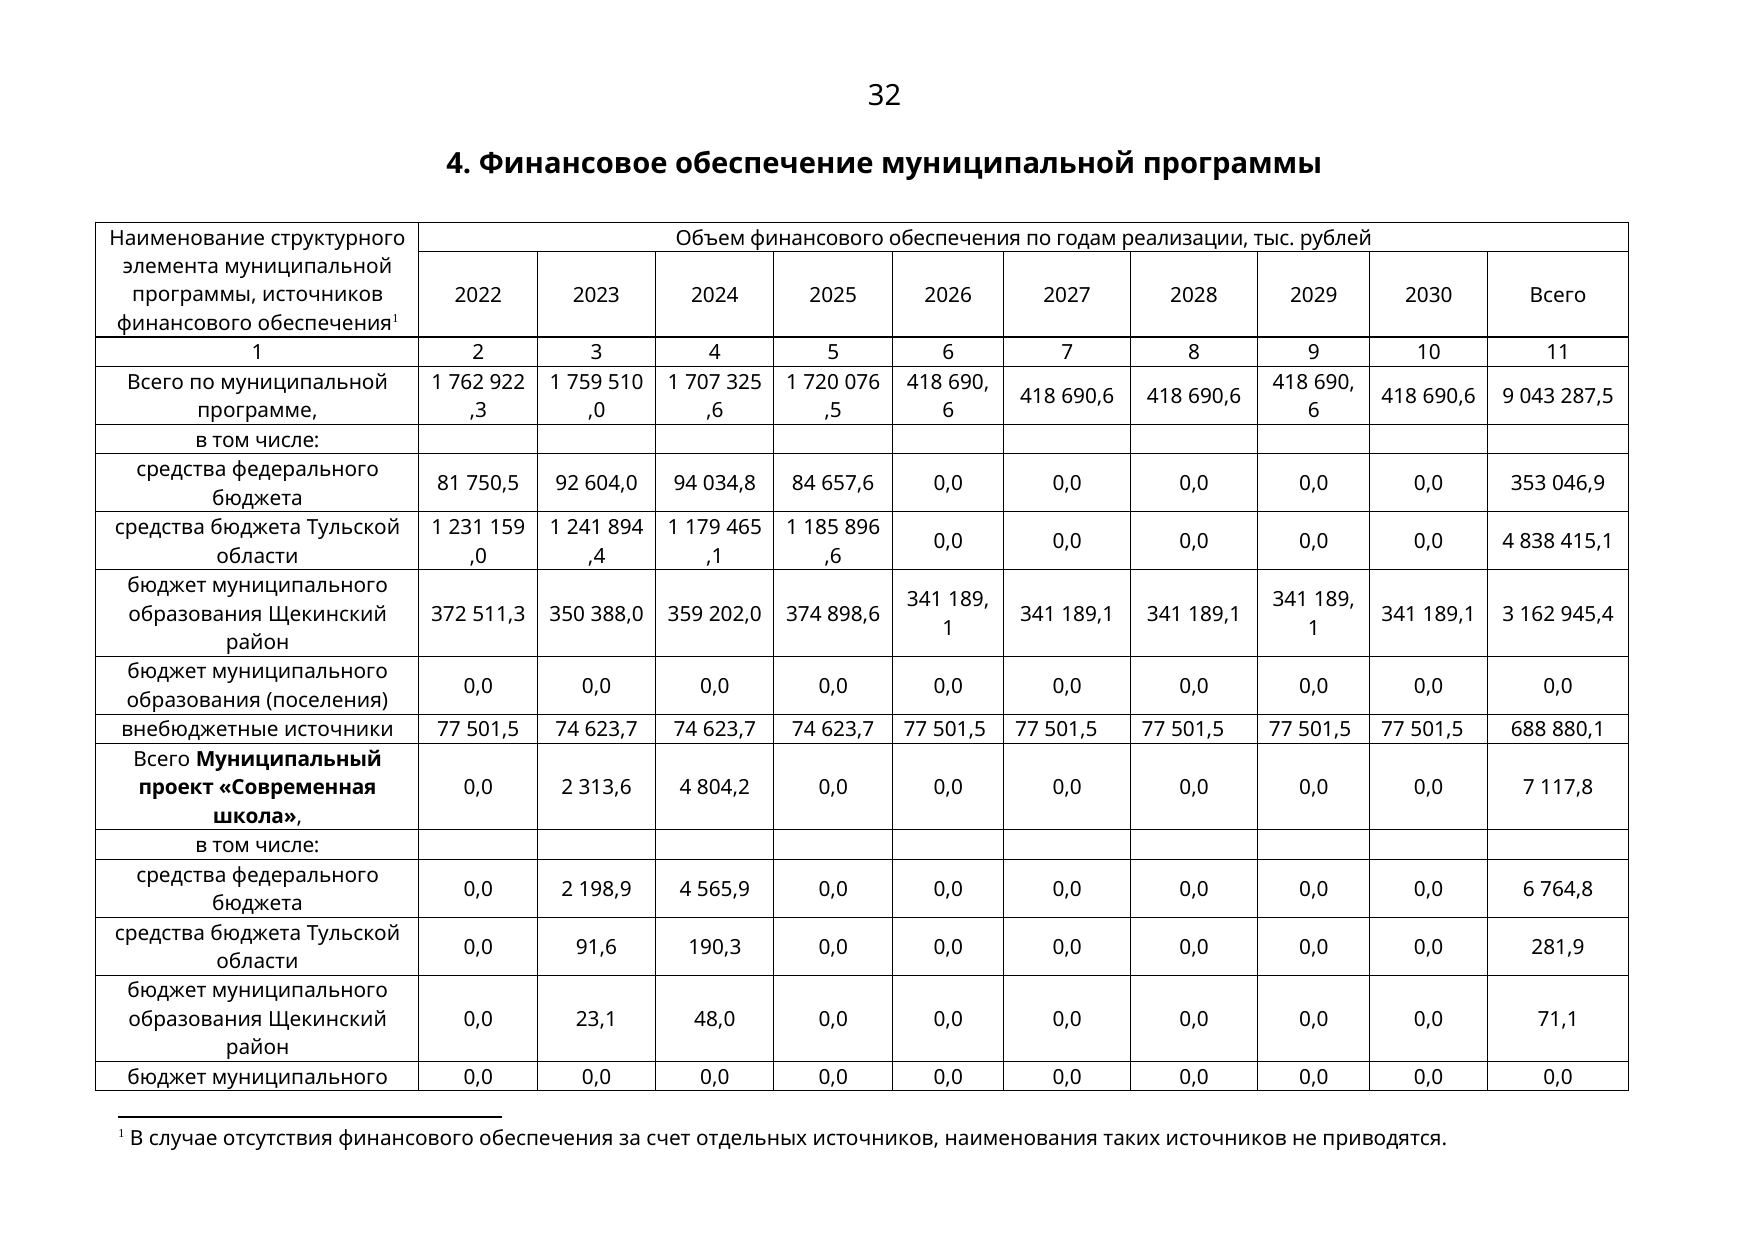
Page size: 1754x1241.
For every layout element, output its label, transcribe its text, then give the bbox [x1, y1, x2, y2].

table_cell 0,0 [1131, 454, 1257, 511]
table_cell 374 898,6 [774, 570, 892, 656]
table_cell 0,0 [1258, 657, 1369, 713]
table_cell 341 189,1 [1131, 570, 1257, 656]
table_cell Всего Муниципальный проект «Современная школа», [96, 744, 418, 829]
table_cell 0,0 [419, 744, 537, 829]
table_cell 418 690,6 [1258, 367, 1369, 424]
table_cell 353 046,9 [1488, 454, 1628, 511]
table_cell [1488, 425, 1628, 453]
table_cell 190,3 [656, 918, 773, 974]
table_cell 77 501,5 [1258, 715, 1369, 743]
table_cell 4 838 415,1 [1488, 512, 1628, 569]
table_cell 372 511,3 [419, 570, 537, 656]
table_cell 3 162 945,4 [1488, 570, 1628, 656]
table_cell 0,0 [893, 454, 1003, 511]
table_cell 2029 [1258, 252, 1369, 336]
table_cell 6 764,8 [1488, 860, 1628, 917]
table_cell [1131, 425, 1257, 453]
table_cell 0,0 [1004, 918, 1130, 974]
table_cell 0,0 [656, 1062, 773, 1090]
table_cell 0,0 [1488, 1062, 1628, 1090]
table_cell 0,0 [1004, 976, 1130, 1061]
table_cell [1258, 830, 1369, 859]
table_cell 0,0 [774, 976, 892, 1061]
table_cell 77 501,5 [1370, 715, 1487, 743]
table_cell 2030 [1370, 252, 1487, 336]
table_cell 418 690,6 [893, 367, 1003, 424]
table_cell в том числе: [96, 425, 418, 453]
table_cell средства федерального бюджета [96, 860, 418, 917]
table_cell средства бюджета Тульской области [96, 918, 418, 974]
table_cell [656, 830, 773, 859]
table_cell 5 [774, 338, 892, 366]
table_cell 2 198,9 [538, 860, 655, 917]
table_cell 1 241 894,4 [538, 512, 655, 569]
table_cell 0,0 [1258, 976, 1369, 1061]
table_cell [538, 425, 655, 453]
table_cell 0,0 [1131, 512, 1257, 569]
table_cell 7 117,8 [1488, 744, 1628, 829]
table_cell 4 [656, 338, 773, 366]
table_cell 0,0 [1258, 1062, 1369, 1090]
table_cell 0,0 [419, 918, 537, 974]
table_cell 0,0 [1370, 454, 1487, 511]
table_cell средства бюджета Тульской области [96, 512, 418, 569]
table_cell [1370, 830, 1487, 859]
table_cell [1488, 830, 1628, 859]
table_cell 0,0 [1258, 918, 1369, 974]
table_cell 0,0 [419, 657, 537, 713]
table_cell бюджет муниципального образования (поселения) [96, 657, 418, 713]
table_cell 341 189,1 [1370, 570, 1487, 656]
table_cell 84 657,6 [774, 454, 892, 511]
table_cell 2024 [656, 252, 773, 336]
table_cell 350 388,0 [538, 570, 655, 656]
table_cell [774, 425, 892, 453]
table_cell 0,0 [1370, 512, 1487, 569]
table_cell [656, 425, 773, 453]
table_cell 0,0 [538, 657, 655, 713]
table_cell 4 565,9 [656, 860, 773, 917]
table_cell [774, 830, 892, 859]
table_cell 0,0 [538, 1062, 655, 1090]
table_cell 2027 [1004, 252, 1130, 336]
table_cell 2025 [774, 252, 892, 336]
table_cell 0,0 [893, 918, 1003, 974]
table_cell 3 [538, 338, 655, 366]
table_cell внебюджетные источники [96, 715, 418, 743]
table_cell 0,0 [1131, 744, 1257, 829]
table_cell 0,0 [1488, 657, 1628, 713]
table_cell 1 [96, 338, 418, 366]
table_cell 2 [419, 338, 537, 366]
table_cell 8 [1131, 338, 1257, 366]
table_cell 0,0 [1370, 976, 1487, 1061]
table_cell 4 804,2 [656, 744, 773, 829]
table_cell 0,0 [1370, 860, 1487, 917]
table_cell 74 623,7 [656, 715, 773, 743]
table_cell 0,0 [893, 860, 1003, 917]
table_cell 0,0 [1004, 1062, 1130, 1090]
table_cell 0,0 [1370, 744, 1487, 829]
table_cell 1 762 922,3 [419, 367, 537, 424]
table_cell 0,0 [1004, 454, 1130, 511]
table_cell 0,0 [1370, 657, 1487, 713]
table_cell 0,0 [1131, 657, 1257, 713]
table_cell 2022 [419, 252, 537, 336]
table_cell 359 202,0 [656, 570, 773, 656]
table_cell 23,1 [538, 976, 655, 1061]
table_cell 0,0 [419, 860, 537, 917]
table_header Объем финансового обеспечения по годам реализации, тыс. рублей [419, 223, 1628, 251]
table_cell 11 [1488, 338, 1628, 366]
table_cell 2028 [1131, 252, 1257, 336]
table_cell 7 [1004, 338, 1130, 366]
table_cell 81 750,5 [419, 454, 537, 511]
table_cell 418 690,6 [1131, 367, 1257, 424]
table_cell 0,0 [893, 512, 1003, 569]
table_cell 1 759 510,0 [538, 367, 655, 424]
table_cell 10 [1370, 338, 1487, 366]
table_cell 0,0 [774, 860, 892, 917]
table_cell 77 501,5 [419, 715, 537, 743]
table_cell 9 [1258, 338, 1369, 366]
table_cell Всего по муниципальной программе, [96, 367, 418, 424]
table_cell 0,0 [1004, 744, 1130, 829]
table_cell 0,0 [656, 657, 773, 713]
table_cell 2026 [893, 252, 1003, 336]
table_cell 281,9 [1488, 918, 1628, 974]
table_cell 0,0 [774, 1062, 892, 1090]
table_cell [1004, 830, 1130, 859]
table_cell 0,0 [1131, 918, 1257, 974]
table_cell 0,0 [1370, 918, 1487, 974]
table_cell 418 690,6 [1004, 367, 1130, 424]
table_cell 0,0 [1258, 454, 1369, 511]
table_cell 2023 [538, 252, 655, 336]
table_cell 0,0 [774, 744, 892, 829]
table_cell 341 189,1 [1258, 570, 1369, 656]
table_cell 92 604,0 [538, 454, 655, 511]
table_cell 0,0 [1131, 860, 1257, 917]
table_cell бюджет муниципального образования Щекинский район [96, 976, 418, 1061]
table_cell 0,0 [893, 657, 1003, 713]
table_cell 1 231 159,0 [419, 512, 537, 569]
table_cell [538, 830, 655, 859]
table_cell [419, 425, 537, 453]
table_cell в том числе: [96, 830, 418, 859]
table_cell 1 720 076,5 [774, 367, 892, 424]
table_cell 91,6 [538, 918, 655, 974]
table_header Наименование структурного элемента муниципальной программы, источников финансового обеспечения [96, 223, 418, 336]
table_cell 341 189,1 [1004, 570, 1130, 656]
table_cell 0,0 [1004, 657, 1130, 713]
table_cell бюджет муниципального образования (поселения) [96, 1062, 418, 1090]
table_cell 74 623,7 [538, 715, 655, 743]
text 4. Финансовое обеспечение муниципальной программы [118, 142, 1651, 182]
table_cell [1370, 425, 1487, 453]
table_cell 1 707 325,6 [656, 367, 773, 424]
table_cell 0,0 [1258, 744, 1369, 829]
table_cell [1131, 830, 1257, 859]
table_cell 0,0 [1004, 512, 1130, 569]
table_cell 1 185 896,6 [774, 512, 892, 569]
table_cell [893, 425, 1003, 453]
table_cell 418 690,6 [1370, 367, 1487, 424]
table_cell 0,0 [1258, 512, 1369, 569]
table_cell 2 313,6 [538, 744, 655, 829]
table_cell 48,0 [656, 976, 773, 1061]
table_cell 6 [893, 338, 1003, 366]
table_cell 0,0 [1258, 860, 1369, 917]
table_cell 0,0 [893, 976, 1003, 1061]
table_cell 71,1 [1488, 976, 1628, 1061]
table_cell 1 179 465,1 [656, 512, 773, 569]
table_cell бюджет муниципального образования Щекинский район [96, 570, 418, 656]
table_cell 341 189,1 [893, 570, 1003, 656]
table_cell 0,0 [419, 976, 537, 1061]
table_cell [1258, 425, 1369, 453]
table_cell 0,0 [774, 657, 892, 713]
table_cell 688 880,1 [1488, 715, 1628, 743]
table_cell 77 501,5 [893, 715, 1003, 743]
table_cell 0,0 [1131, 976, 1257, 1061]
table_cell [1004, 425, 1130, 453]
table_cell 0,0 [1004, 860, 1130, 917]
table_cell 0,0 [1370, 1062, 1487, 1090]
table_cell 77 501,5 [1131, 715, 1257, 743]
table_cell 74 623,7 [774, 715, 892, 743]
table_cell 9 043 287,5 [1488, 367, 1628, 424]
table_cell 0,0 [419, 1062, 537, 1090]
table_cell 0,0 [893, 744, 1003, 829]
table_cell Всего [1488, 252, 1628, 336]
table_cell 94 034,8 [656, 454, 773, 511]
table_cell 0,0 [893, 1062, 1003, 1090]
table_cell 0,0 [774, 918, 892, 974]
table_cell средства федерального бюджета [96, 454, 418, 511]
table_cell [893, 830, 1003, 859]
table_cell [419, 830, 537, 859]
table_cell 77 501,5 [1004, 715, 1130, 743]
table_cell 0,0 [1131, 1062, 1257, 1090]
